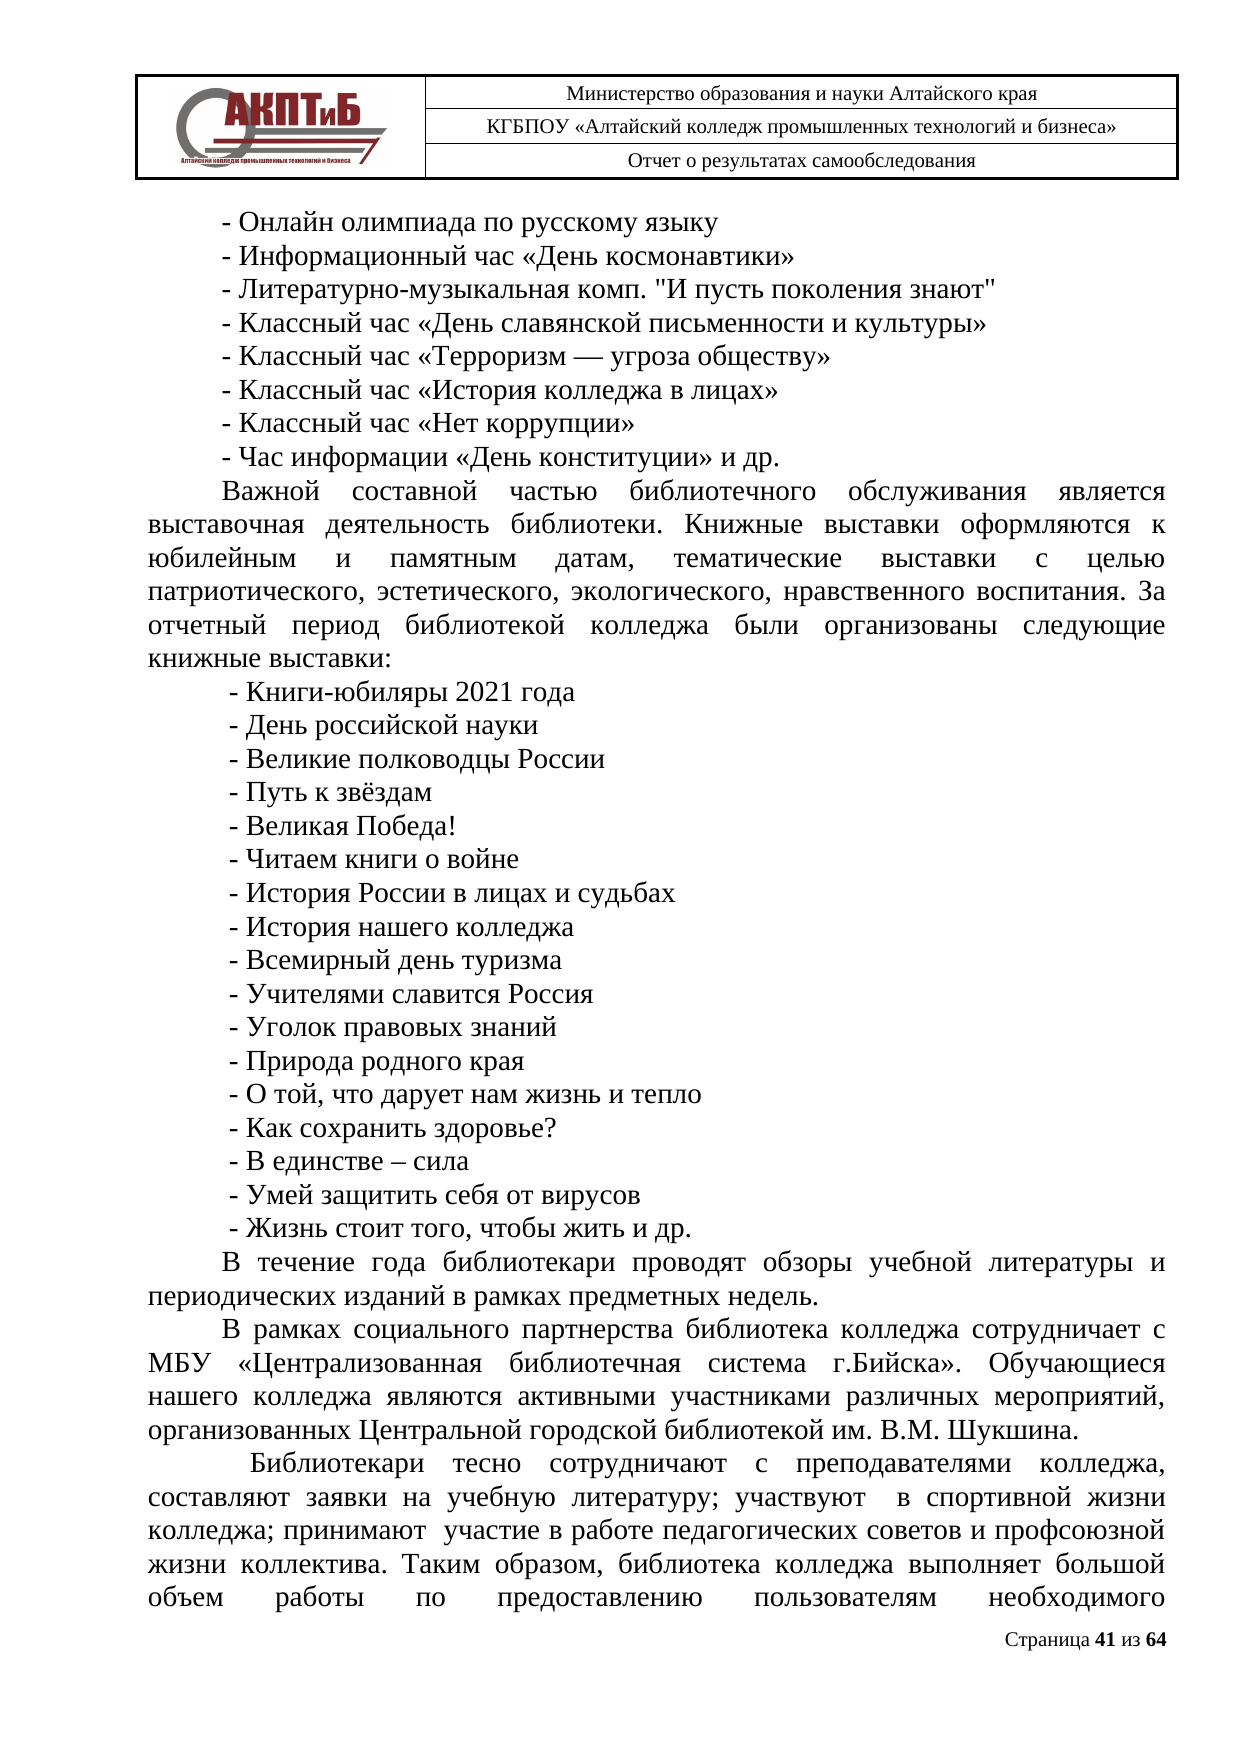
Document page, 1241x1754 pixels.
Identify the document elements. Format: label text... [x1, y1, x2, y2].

text - Классный час «День славянской письменности и культуры» [148, 305, 1166, 338]
text - Литературно-музыкальная комп. "И пусть поколения знают" [148, 271, 1166, 305]
text - Всемирный день туризма [148, 942, 1166, 976]
text - Великая Победа! [148, 808, 1166, 842]
text - Классный час «Терроризм — угроза обществу» [148, 338, 1166, 372]
text - Путь к звёздам [148, 774, 1166, 808]
text - Онлайн олимпиада по русскому языку [148, 204, 1166, 238]
text - Классный час «История колледжа в лицах» [148, 372, 1166, 406]
text - День российской науки [148, 707, 1166, 741]
text - Читаем книги о войне [148, 842, 1166, 875]
text - История нашего колледжа [148, 909, 1166, 942]
text - Час информации «День конституции» и др. [148, 439, 1166, 473]
text - Уголок правовых знаний [148, 1009, 1166, 1043]
text - Книги-юбиляры 2021 года [148, 674, 1166, 707]
text - О той, что дарует нам жизнь и тепло [148, 1076, 1166, 1110]
text - Классный час «Нет коррупции» [148, 406, 1166, 439]
text - Великие полководцы России [148, 741, 1166, 774]
text В течение года библиотекари проводят обзоры учебной литературы и периодических изданий в рамках предметных недель. [148, 1244, 1166, 1311]
text - Информационный час «День космонавтики» [148, 238, 1166, 271]
text - Жизнь стоит того, чтобы жить и др. [148, 1211, 1166, 1244]
text - Природа родного края [148, 1043, 1166, 1076]
picture [172, 83, 390, 171]
text В рамках социального партнерства библиотека колледжа сотрудничает с МБУ «Централизованная библиотечная система г.Бийска». Обучающиеся нашего колледжа являются активными участниками различных мероприятий, организованных Центральной городской библиотекой им. В.М. Шукшина. [148, 1311, 1166, 1445]
text - Как сохранить здоровье? [148, 1110, 1166, 1143]
text - Учителями славится Россия [148, 976, 1166, 1009]
text - В единстве – сила [148, 1143, 1166, 1177]
text Важной составной частью библиотечного обслуживания является выставочная деятельность библиотеки. Книжные выставки оформляются к юбилейным и памятным датам, тематические выставки с целью патриотического, эстетического, экологического, нравственного воспитания. За отчетный период библиотекой колледжа были организованы следующие книжные выставки: [148, 473, 1166, 674]
text - История России в лицах и судьбах [148, 875, 1166, 909]
text - Умей защитить себя от вирусов [148, 1177, 1166, 1211]
